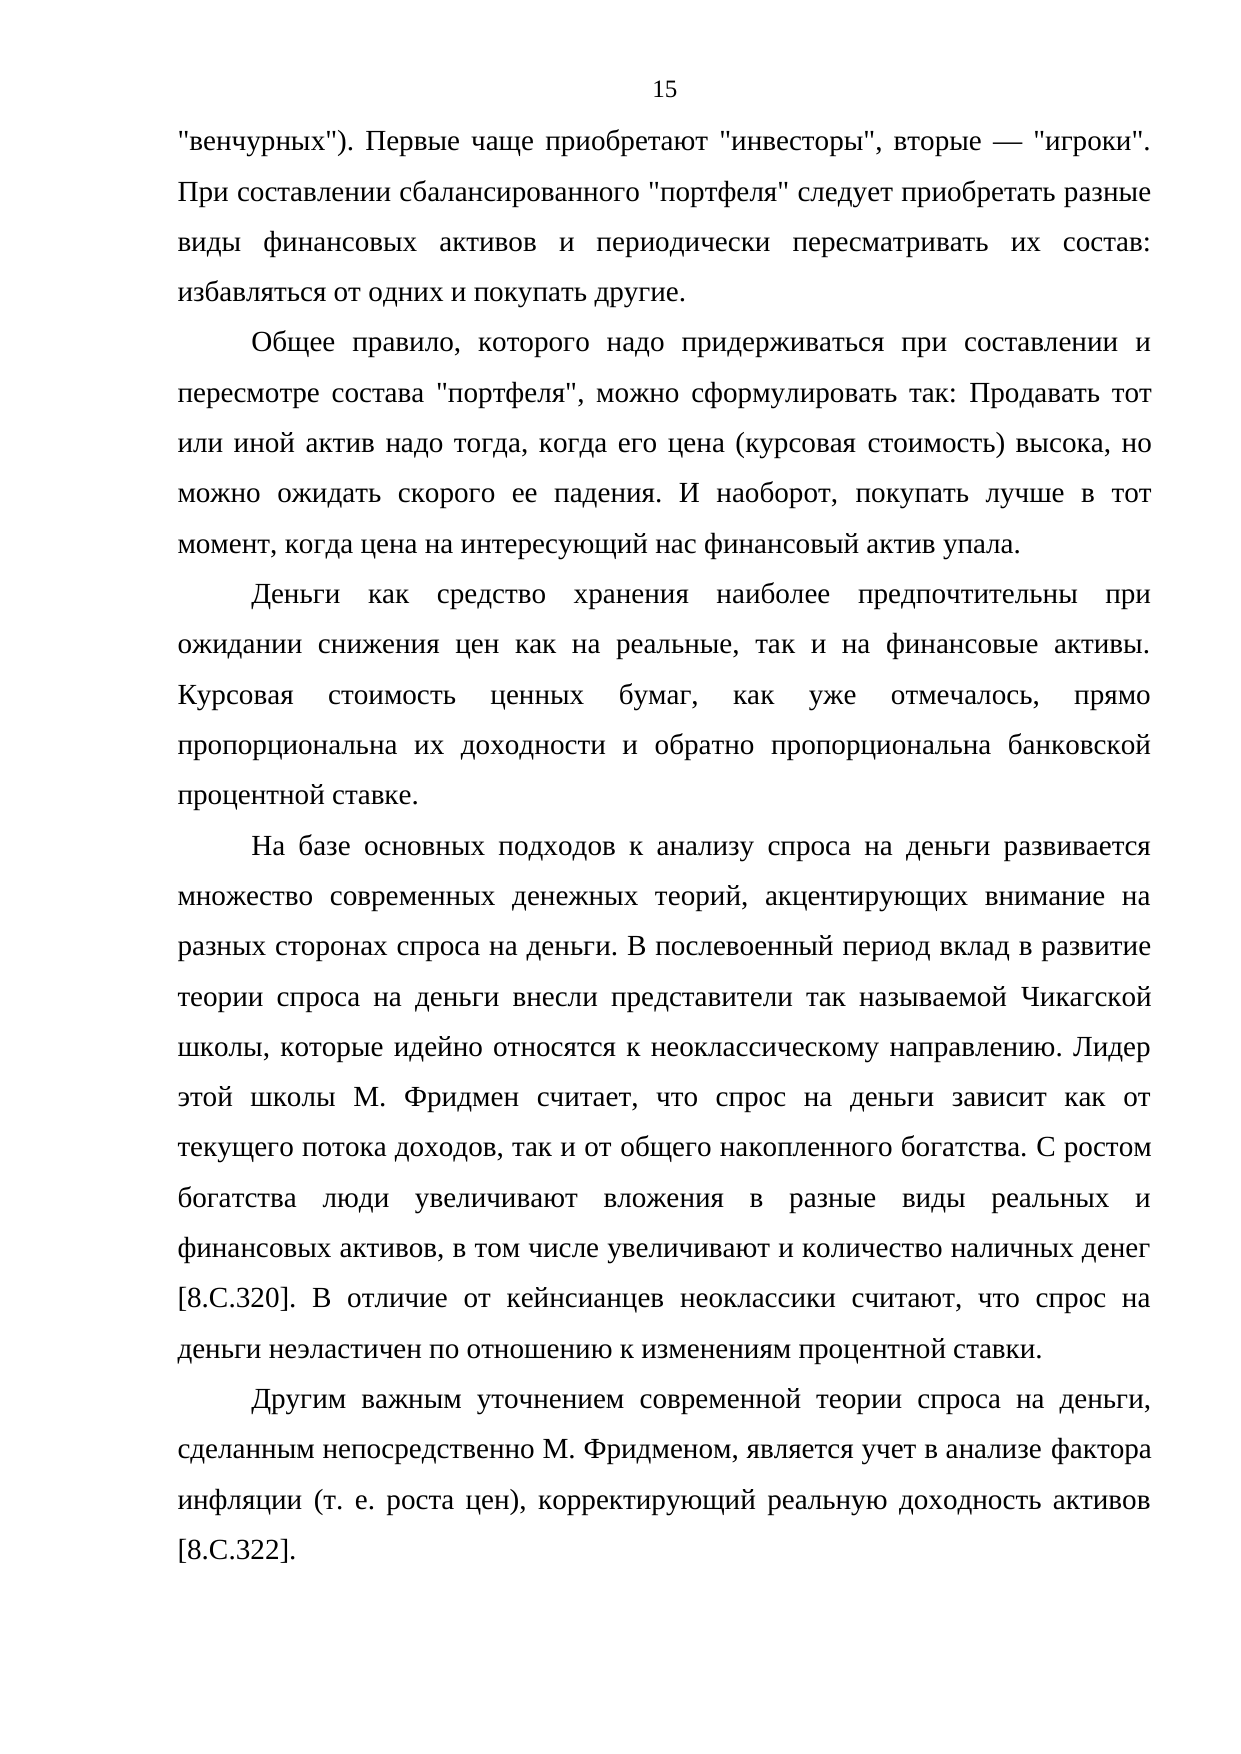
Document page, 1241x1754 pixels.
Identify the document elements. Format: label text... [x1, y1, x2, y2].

text Другим важным уточнением современной теории спроса на деньги, сделанным непосредственно М. Фридменом, является учет в анализе фактора инфляции (т. е. роста цен), корректирующий реальную доходность активов [8.C.322]. [177, 1381, 1152, 1566]
text Деньги как средство хранения наиболее предпочтительны при ожидании снижения цен как на реальные, так и на финансовые активы. Курсовая стоимость ценных бумаг, как уже отмечалось, прямо пропорциональна их доходности и обратно пропорциональна банковской процентной ставке. [177, 576, 1152, 811]
text Общее правило, которого надо придерживаться при составлении и пересмотре состава "портфеля", можно сформулировать так: Продавать тот или иной актив надо тогда, когда его цена (курсовая стоимость) высока, но можно ожидать скорого ее падения. И наоборот, покупать лучше в тот момент, когда цена на интересующий нас финансовый актив упала. [177, 324, 1152, 559]
text На базе основных подходов к анализу спроса на деньги развивается множество современных денежных теорий, акцентирующих внимание на разных сторонах спроса на деньги. В послевоенный период вклад в развитие теории спроса на деньги внесли представители так называемой Чикагской школы, которые идейно относятся к неоклассическому направлению. Лидер этой школы М. Фридмен считает, что спрос на деньги зависит как от текущего потока доходов, так и от общего накопленного богатства. С ростом богатства люди увеличивают вложения в разные виды реальных и финансовых активов, в том числе увеличивают и количество наличных денег [8.C.320]. В отличие от кейнсианцев неоклассики считают, что спрос на деньги неэластичен по отношению к изменениям процентной ставки. [177, 828, 1152, 1364]
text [177, 123, 1152, 308]
